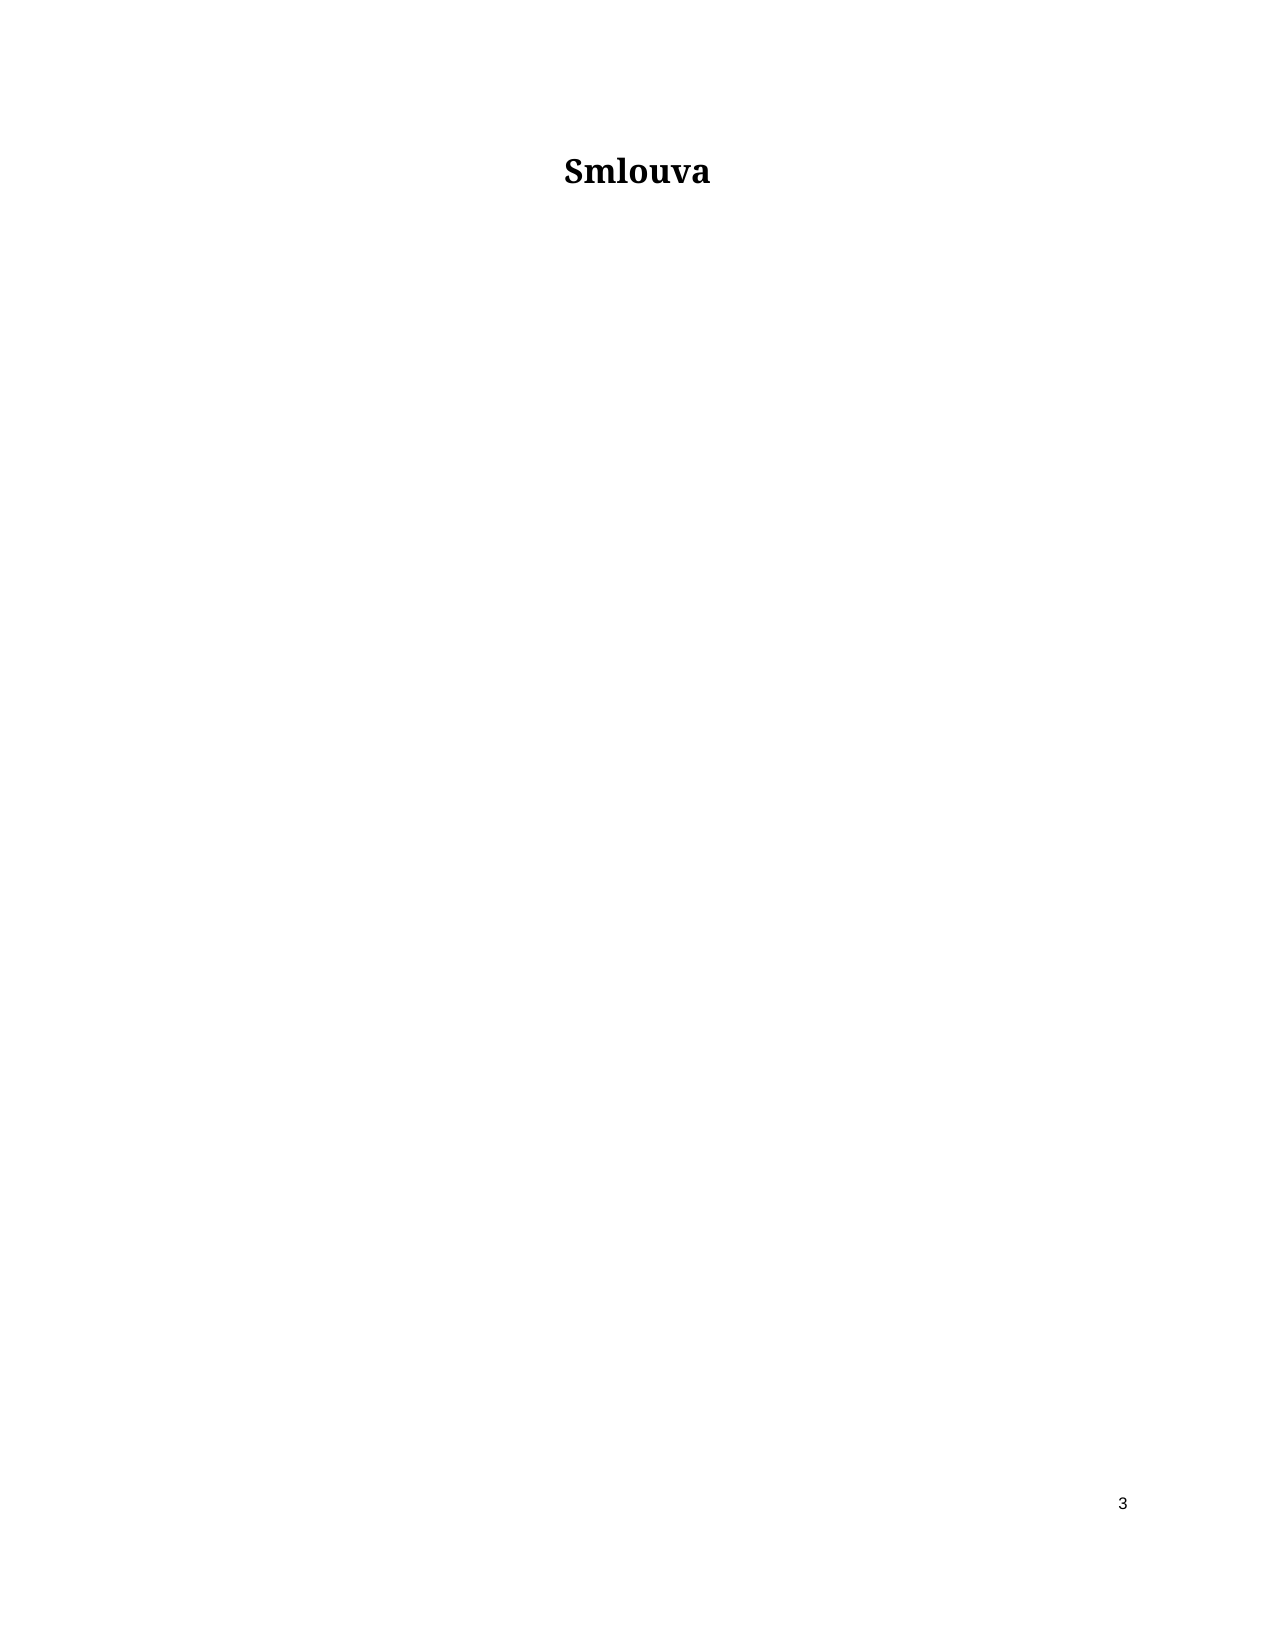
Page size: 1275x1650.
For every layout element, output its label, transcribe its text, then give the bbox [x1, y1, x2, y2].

text Smlouva [148, 148, 1127, 193]
